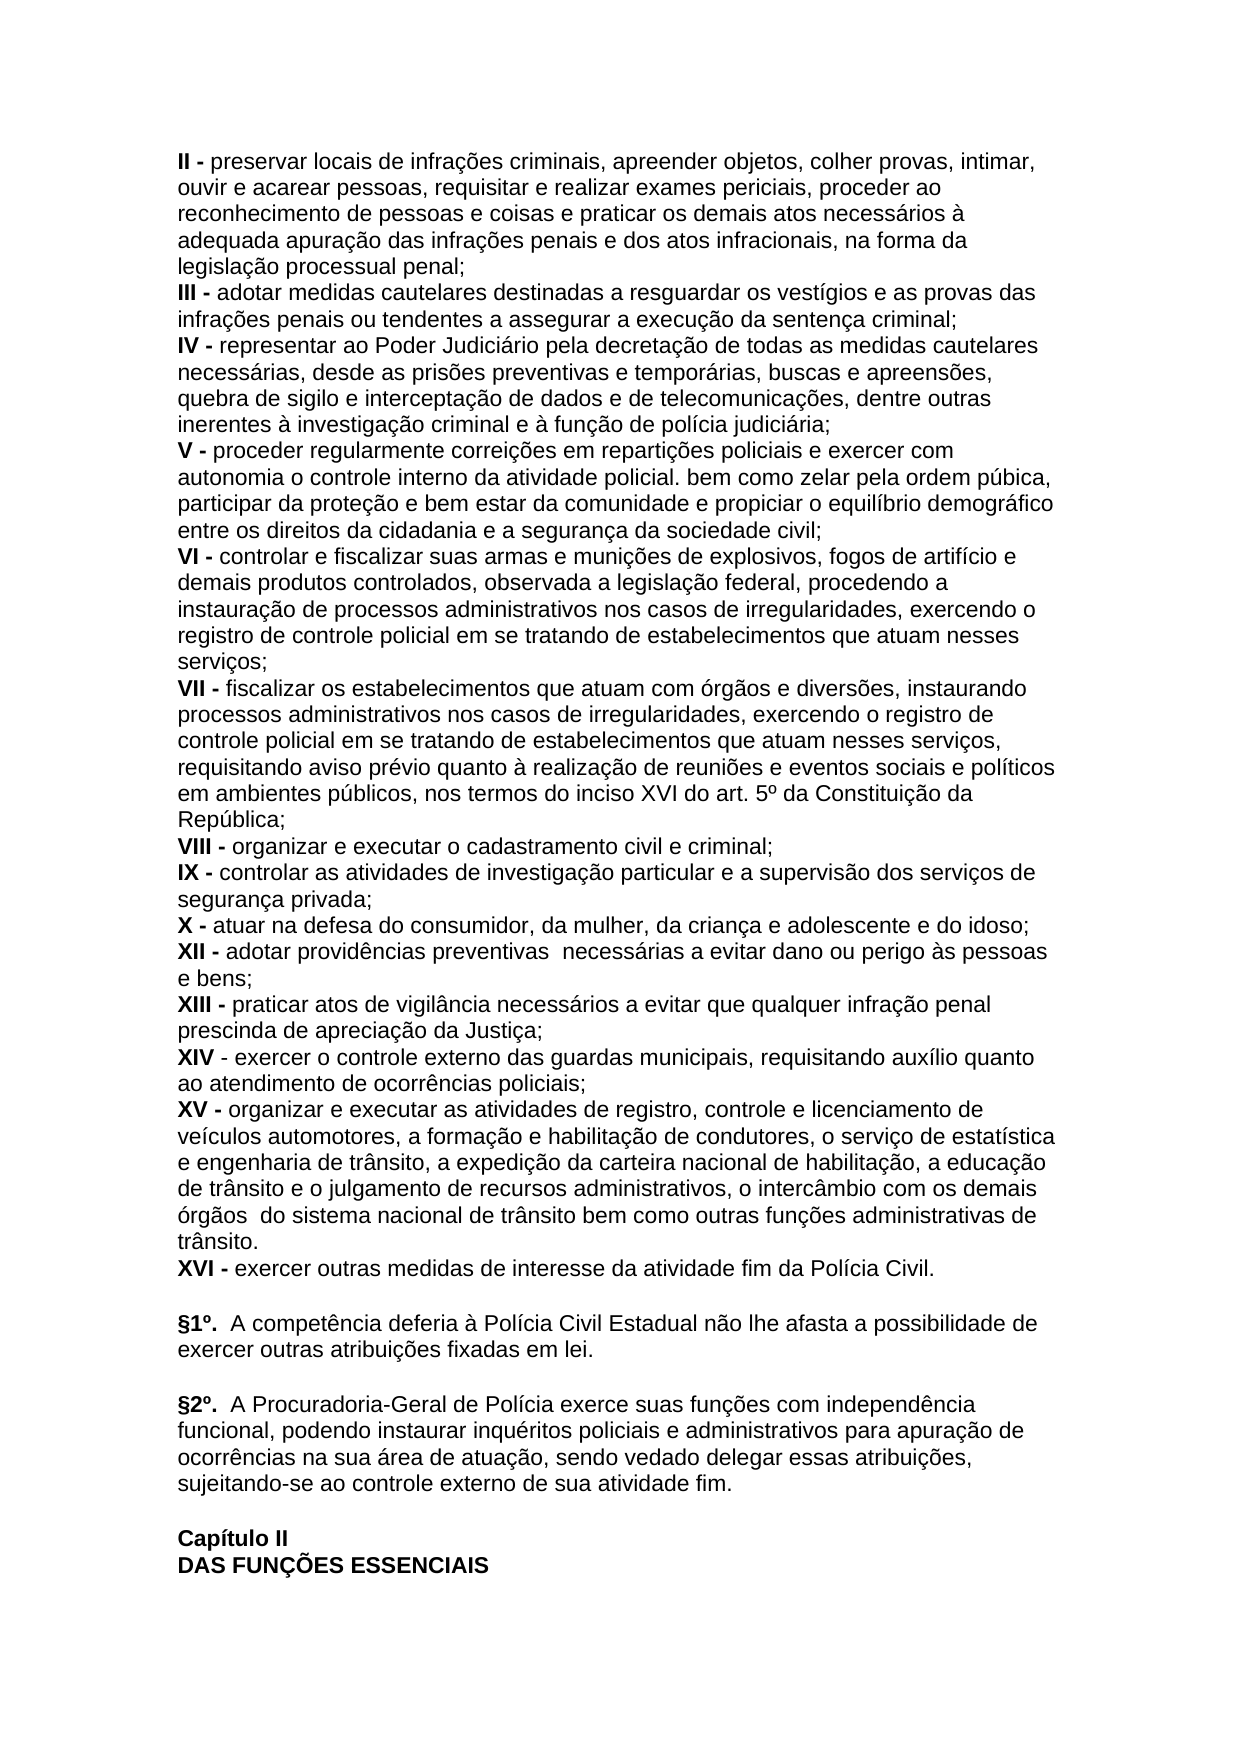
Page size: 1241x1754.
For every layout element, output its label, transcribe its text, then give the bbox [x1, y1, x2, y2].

text VIII - organizar e executar o cadastramento civil e criminal; [177, 833, 1063, 859]
text V - proceder regularmente correições em repartições policiais e exercer com autonomia o controle interno da atividade policial. bem como zelar pela ordem púbica, participar da proteção e bem estar da comunidade e propiciar o equilíbrio demográfico entre os direitos da cidadania e a segurança da sociedade civil; [177, 437, 1063, 543]
text XIII - praticar atos de vigilância necessários a evitar que qualquer infração penal prescinda de apreciação da Justiça; [177, 991, 1063, 1044]
text DAS FUNÇÕES ESSENCIAIS [177, 1552, 1063, 1578]
text Capítulo II [177, 1525, 1063, 1552]
text §1º. A competência deferia à Polícia Civil Estadual não lhe afasta a possibilidade de exercer outras atribuições fixadas em lei. [177, 1309, 1063, 1362]
text XV - organizar e executar as atividades de registro, controle e licenciamento de veículos automotores, a formação e habilitação de condutores, o serviço de estatística e engenharia de trânsito, a expedição da carteira nacional de habilitação, a educação de trânsito e o julgamento de recursos administrativos, o intercâmbio com os demais órgãos do sistema nacional de trânsito bem como outras funções administrativas de trânsito. [177, 1096, 1063, 1254]
text XIV - exercer o controle externo das guardas municipais, requisitando auxílio quanto ao atendimento de ocorrências policiais; [177, 1044, 1063, 1096]
text XVI - exercer outras medidas de interesse da atividade fim da Polícia Civil. [177, 1254, 1063, 1281]
text II - preservar locais de infrações criminais, apreender objetos, colher provas, intimar, ouvir e acarear pessoas, requisitar e realizar exames periciais, proceder ao reconhecimento de pessoas e coisas e praticar os demais atos necessários à adequada apuração das infrações penais e dos atos infracionais, na forma da legislação processual penal; [177, 148, 1063, 279]
text VII - fiscalizar os estabelecimentos que atuam com órgãos e diversões, instaurando processos administrativos nos casos de irregularidades, exercendo o registro de controle policial em se tratando de estabelecimentos que atuam nesses serviços, requisitando aviso prévio quanto à realização de reuniões e eventos sociais e políticos em ambientes públicos, nos termos do inciso XVI do art. 5º da Constituição da República; [177, 675, 1063, 833]
text III - adotar medidas cautelares destinadas a resguardar os vestígios e as provas das infrações penais ou tendentes a assegurar a execução da sentença criminal; [177, 279, 1063, 332]
text §2º. A Procuradoria-Geral de Polícia exerce suas funções com independência funcional, podendo instaurar inquéritos policiais e administrativos para apuração de ocorrências na sua área de atuação, sendo vedado delegar essas atribuições, sujeitando-se ao controle externo de sua atividade fim. [177, 1391, 1063, 1496]
text IV - representar ao Poder Judiciário pela decretação de todas as medidas cautelares necessárias, desde as prisões preventivas e temporárias, buscas e apreensões, quebra de sigilo e interceptação de dados e de telecomunicações, dentre outras inerentes à investigação criminal e à função de polícia judiciária; [177, 332, 1063, 437]
text IX - controlar as atividades de investigação particular e a supervisão dos serviços de segurança privada; [177, 859, 1063, 912]
text XII - adotar providências preventivas necessárias a evitar dano ou perigo às pessoas e bens; [177, 938, 1063, 991]
text X - atuar na defesa do consumidor, da mulher, da criança e adolescente e do idoso; [177, 912, 1063, 938]
text VI - controlar e fiscalizar suas armas e munições de explosivos, fogos de artifício e demais produtos controlados, observada a legislação federal, procedendo a instauração de processos administrativos nos casos de irregularidades, exercendo o registro de controle policial em se tratando de estabelecimentos que atuam nesses serviços; [177, 543, 1063, 675]
